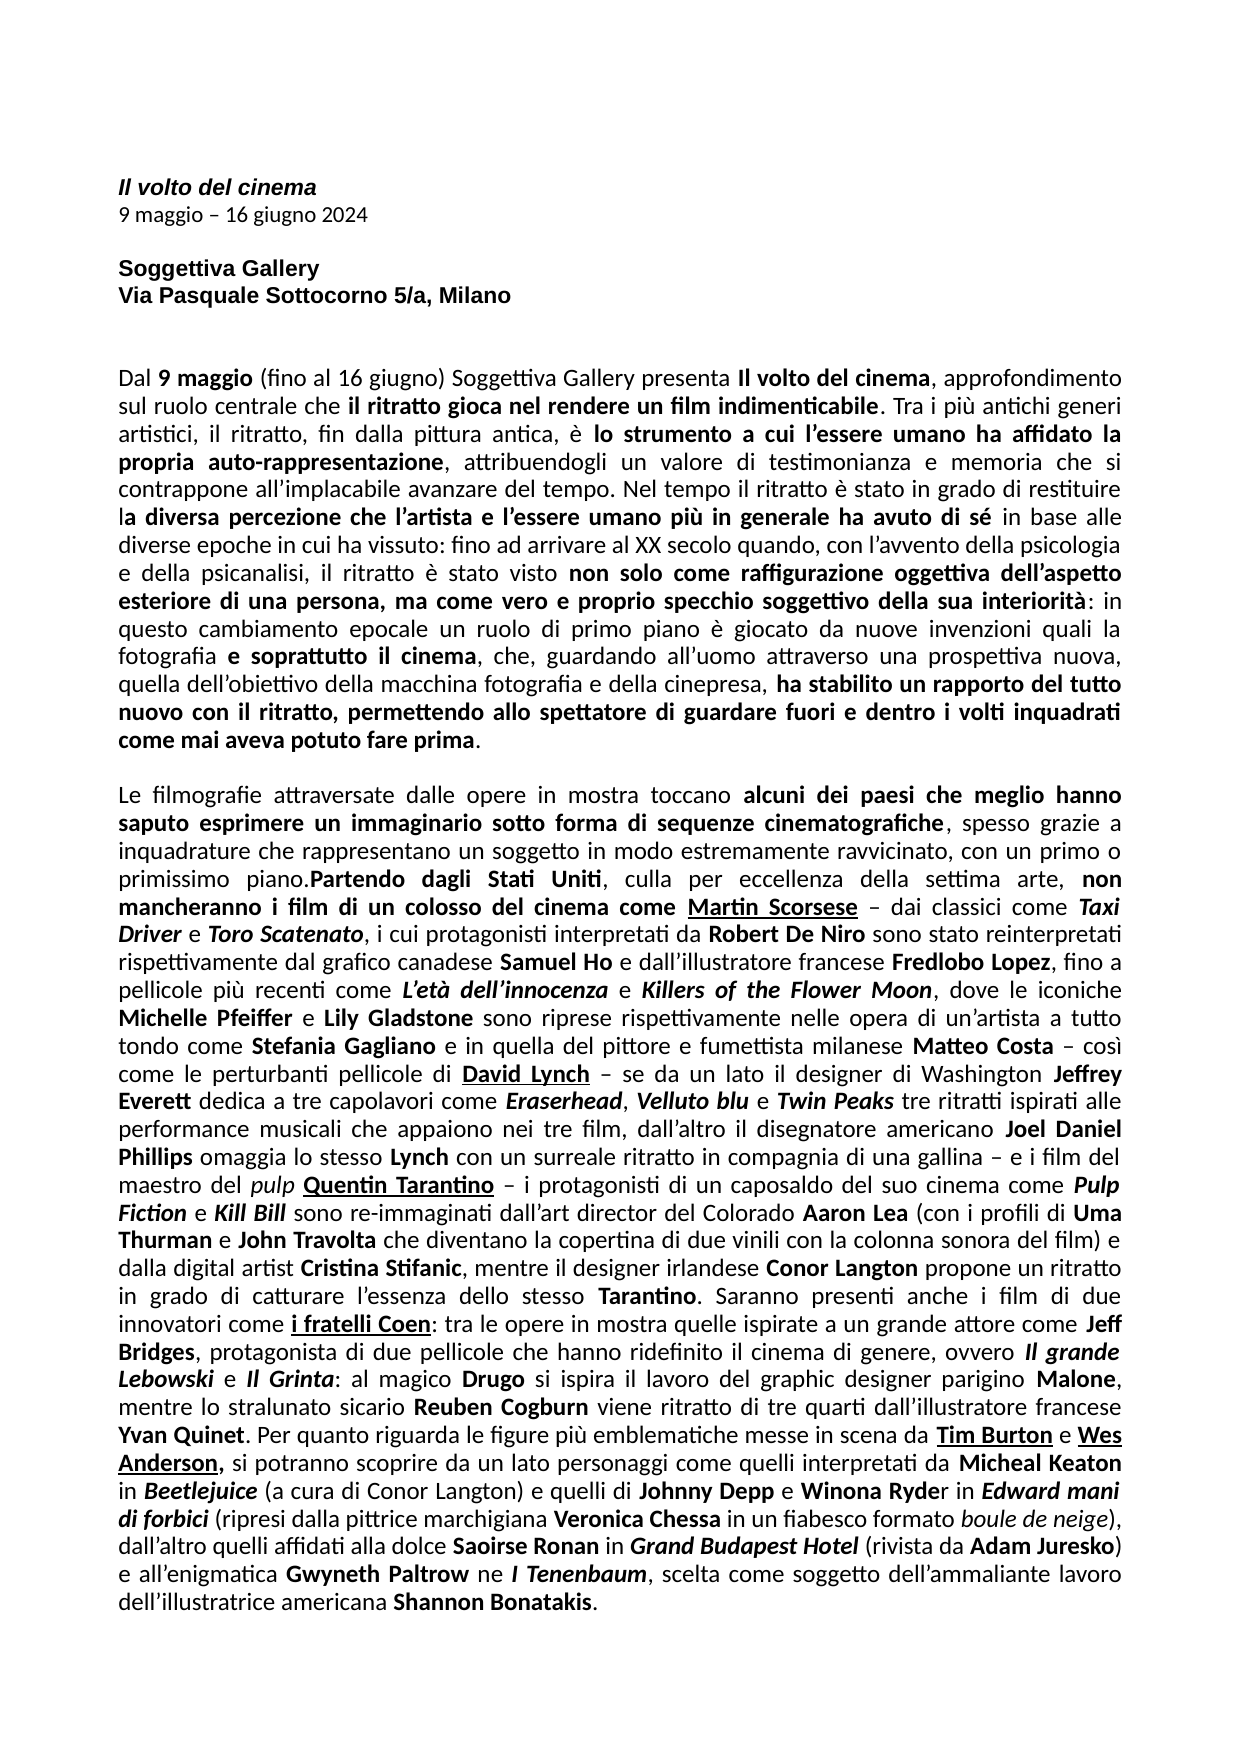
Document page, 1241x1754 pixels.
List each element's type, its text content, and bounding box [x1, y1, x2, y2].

text Dal 9 maggio (fino al 16 giugno) Soggettiva Gallery presenta Il volto del cinema, approfondimento sul ruolo centrale che il ritratto gioca nel rendere un film indimenticabile. Tra i più antichi generi artistici, il ritratto, fin dalla pittura antica, è lo strumento a cui l’essere umano ha affidato la propria auto-rappresentazione, attribuendogli un valore di testimonianza e memoria che si contrappone all’implacabile avanzare del tempo. Nel tempo il ritratto è stato in grado di restituire la diversa percezione che l’artista e l’essere umano più in generale ha avuto di sé in base alle diverse epoche in cui ha vissuto: fino ad arrivare al XX secolo quando, con l’avvento della psicologia e della psicanalisi, il ritratto è stato visto non solo come raffigurazione oggettiva dell’aspetto esteriore di una persona, ma come vero e proprio specchio soggettivo della sua interiorità: in questo cambiamento epocale un ruolo di primo piano è giocato da nuove invenzioni quali la fotografia e soprattutto il cinema, che, guardando all’uomo attraverso una prospettiva nuova, quella dell’obiettivo della macchina fotografia e della cinepresa, ha stabilito un rapporto del tutto nuovo con il ritratto, permettendo allo spettatore di guardare fuori e dentro i volti inquadrati come mai aveva potuto fare prima. [118, 364, 1122, 754]
text Il volto del cinema [118, 174, 1122, 200]
text 9 maggio – 16 giugno 2024 [118, 200, 1122, 228]
text Via Pasquale Sottocorno 5/a, Milano [118, 281, 1122, 309]
text Soggettiva Gallery [118, 255, 1122, 281]
text Le filmografie attraversate dalle opere in mostra toccano alcuni dei paesi che meglio hanno saputo esprimere un immaginario sotto forma di sequenze cinematografiche, spesso grazie a inquadrature che rappresentano un soggetto in modo estremamente ravvicinato, con un primo o primissimo piano. Partendo dagli Stati Uniti, culla per eccellenza della settima arte, non mancheranno i film di un colosso del cinema come Martin Scorsese – dai classici come Taxi Driver e Toro Scatenato, i cui protagonisti interpretati da Robert De Niro sono stato reinterpretati rispettivamente dal grafico canadese Samuel Ho e dall’illustratore francese Fredlobo Lopez, fino a pellicole più recenti come L’età dell’innocenza e Killers of the Flower Moon, dove le iconiche Michelle Pfeiffer e Lily Gladstone sono riprese rispettivamente nelle opera di un’artista a tutto tondo come Stefania Gagliano e in quella del pittore e fumettista milanese Matteo Costa – così come le perturbanti pellicole di David Lynch – se da un lato il designer di Washington Jeffrey Everett dedica a tre capolavori come Eraserhead, Velluto blu e Twin Peaks tre ritratti ispirati alle performance musicali che appaiono nei tre film, dall’altro il disegnatore americano Joel Daniel Phillips omaggia lo stesso Lynch con un surreale ritratto in compagnia di una gallina – e i film del maestro del pulp Quentin Tarantino – i protagonisti di un caposaldo del suo cinema come Pulp Fiction e Kill Bill sono re-immaginati dall’art director del Colorado Aaron Lea (con i profili di Uma Thurman e John Travolta che diventano la copertina di due vinili con la colonna sonora del film) e dalla digital artist Cristina Stifanic, mentre il designer irlandese Conor Langton propone un ritratto in grado di catturare l’essenza dello stesso Tarantino. Saranno presenti anche i film di due innovatori come i fratelli Coen: tra le opere in mostra quelle ispirate a un grande attore come Jeff Bridges, protagonista di due pellicole che hanno ridefinito il cinema di genere, ovvero Il grande Lebowski e Il Grinta: al magico Drugo si ispira il lavoro del graphic designer parigino Malone, mentre lo stralunato sicario Reuben Cogburn viene ritratto di tre quarti dall’illustratore francese Yvan Quinet. Per quanto riguarda le figure più emblematiche messe in scena da Tim Burton e Wes Anderson, si potranno scoprire da un lato personaggi come quelli interpretati da Micheal Keaton in Beetlejuice (a cura di Conor Langton) e quelli di Johnny Depp e Winona Ryder in Edward mani di forbici (ripresi dalla pittrice marchigiana Veronica Chessa in un fiabesco formato boule de neige), dall’altro quelli affidati alla dolce Saoirse Ronan in Grand Budapest Hotel (rivista da Adam Juresko) e all’enigmatica Gwyneth Paltrow ne I Tenenbaum, scelta come soggetto dell’ammaliante lavoro dell’illustratrice americana Shannon Bonatakis. [118, 782, 1122, 1616]
